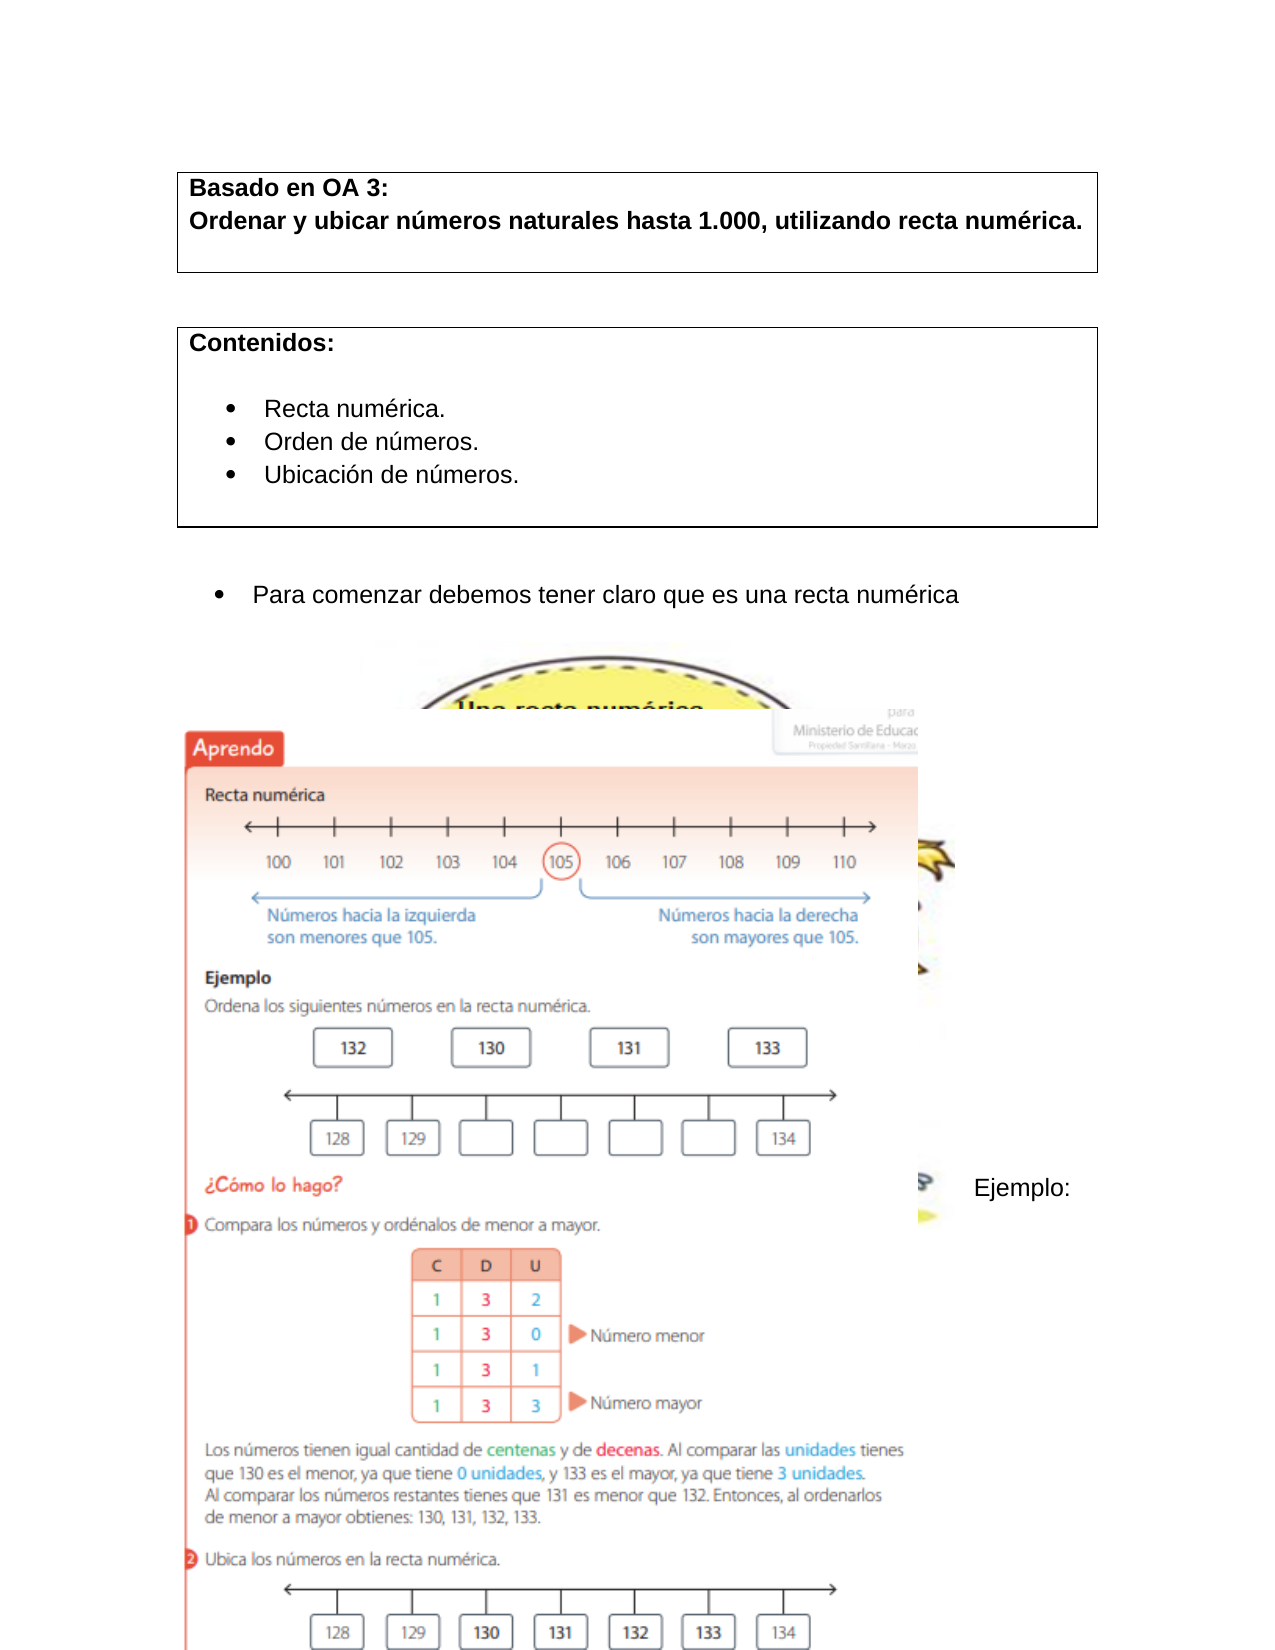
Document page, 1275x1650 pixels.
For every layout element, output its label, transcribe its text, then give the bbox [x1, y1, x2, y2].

list Para comenzar debemos tener claro que es una recta numérica [215, 581, 1098, 609]
picture [357, 636, 954, 1227]
table_header Basado en OA 3: Ordenar y ubicar números naturales hasta 1.000, utilizando recta numérica. [178, 173, 1097, 272]
table_header Contenidos: Recta numérica. Orden de números. Ubicación de números. [178, 328, 1097, 526]
text Ejemplo: [954, 1173, 1098, 1202]
text Ejemplo: [177, 1173, 357, 1202]
